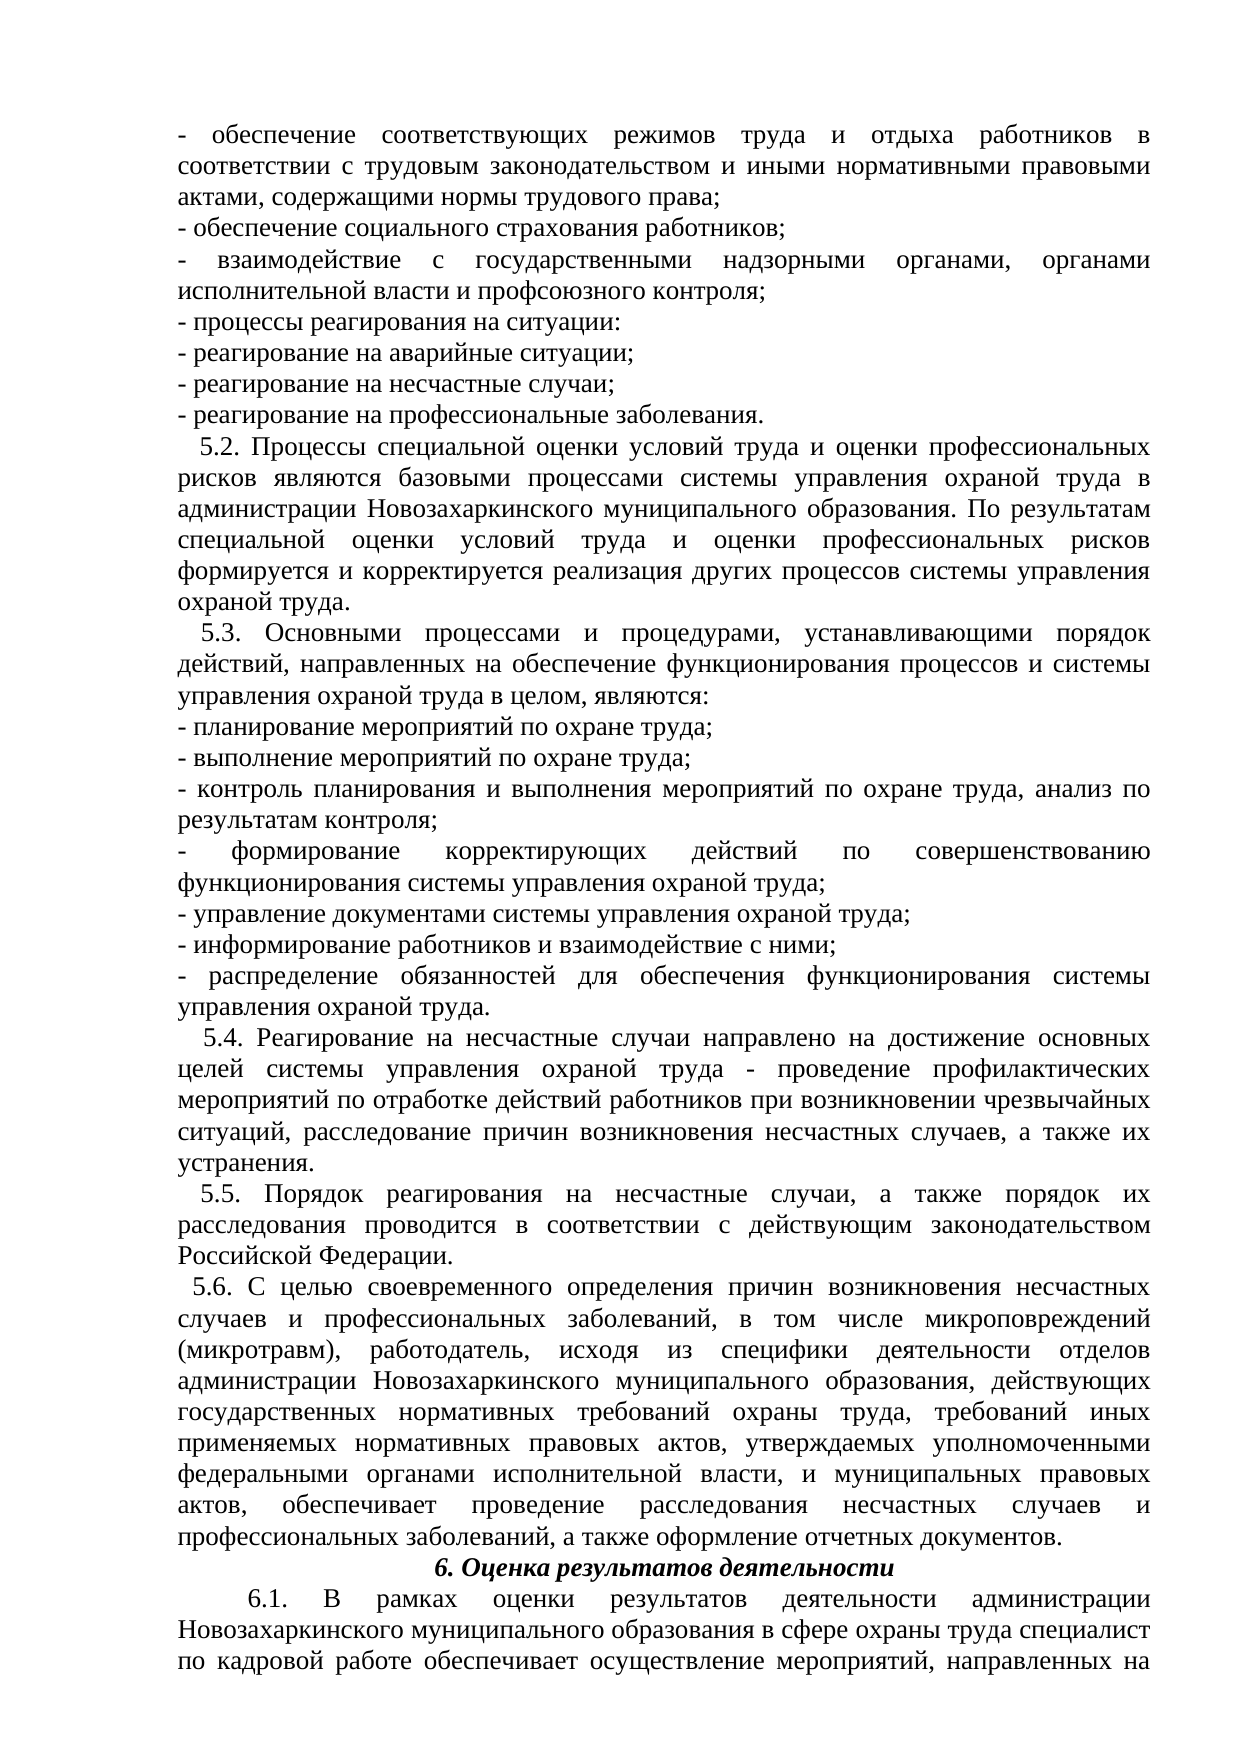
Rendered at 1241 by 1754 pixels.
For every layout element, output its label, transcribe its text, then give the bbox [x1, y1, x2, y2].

text - управление документами системы управления охраной труда; [177, 897, 1152, 928]
text - планирование мероприятий по охране труда; [177, 710, 1152, 741]
text 5.6. С целью своевременного определения причин возникновения несчастных случаев и профессиональных заболеваний, в том числе микроповреждений (микротравм), работодатель, исходя из специфики деятельности отделов администрации Новозахаркинского муниципального образования, действующих государственных нормативных требований охраны труда, требований иных применяемых нормативных правовых актов, утверждаемых уполномоченными федеральными органами исполнительной власти, и муниципальных правовых актов, обеспечивает проведение расследования несчастных случаев и профессиональных заболеваний, а также оформление отчетных документов. [177, 1271, 1152, 1551]
text - реагирование на профессиональные заболевания. [177, 398, 1152, 429]
text - обеспечение соответствующих режимов труда и отдыха работников в соответствии с трудовым законодательством и иными нормативными правовыми актами, содержащими нормы трудового права; [177, 118, 1152, 212]
text - реагирование на несчастные случаи; [177, 367, 1152, 398]
text 5.4. Реагирование на несчастные случаи направлено на достижение основных целей системы управления охраной труда - проведение профилактических мероприятий по отработке действий работников при возникновении чрезвычайных ситуаций, расследование причин возникновения несчастных случаев, а также их устранения. [177, 1021, 1152, 1177]
text - обеспечение социального страхования работников; [177, 212, 1152, 243]
text - выполнение мероприятий по охране труда; [177, 741, 1152, 772]
text - информирование работников и взаимодействие с ними; [177, 928, 1152, 959]
text 5.5. Порядок реагирования на несчастные случаи, а также порядок их расследования проводится в соответствии с действующим законодательством Российской Федерации. [177, 1177, 1152, 1271]
text - контроль планирования и выполнения мероприятий по охране труда, анализ по результатам контроля; [177, 772, 1152, 834]
text - взаимодействие с государственными надзорными органами, органами исполнительной власти и профсоюзного контроля; [177, 243, 1152, 305]
text - формирование корректирующих действий по совершенствованию функционирования системы управления охраной труда; [177, 834, 1152, 897]
text 5.2. Процессы специальной оценки условий труда и оценки профессиональных рисков являются базовыми процессами системы управления охраной труда в администрации Новозахаркинского муниципального образования. По результатам специальной оценки условий труда и оценки профессиональных рисков формируется и корректируется реализация других процессов системы управления охраной труда. [177, 429, 1152, 616]
text 6. Оценка результатов деятельности [177, 1551, 1152, 1582]
text - реагирование на аварийные ситуации; [177, 336, 1152, 367]
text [177, 1582, 1152, 1675]
text 5.3. Основными процессами и процедурами, устанавливающими порядок действий, направленных на обеспечение функционирования процессов и системы управления охраной труда в целом, являются: [177, 616, 1152, 710]
text - распределение обязанностей для обеспечения функционирования системы управления охраной труда. [177, 959, 1152, 1021]
text - процессы реагирования на ситуации: [177, 305, 1152, 336]
